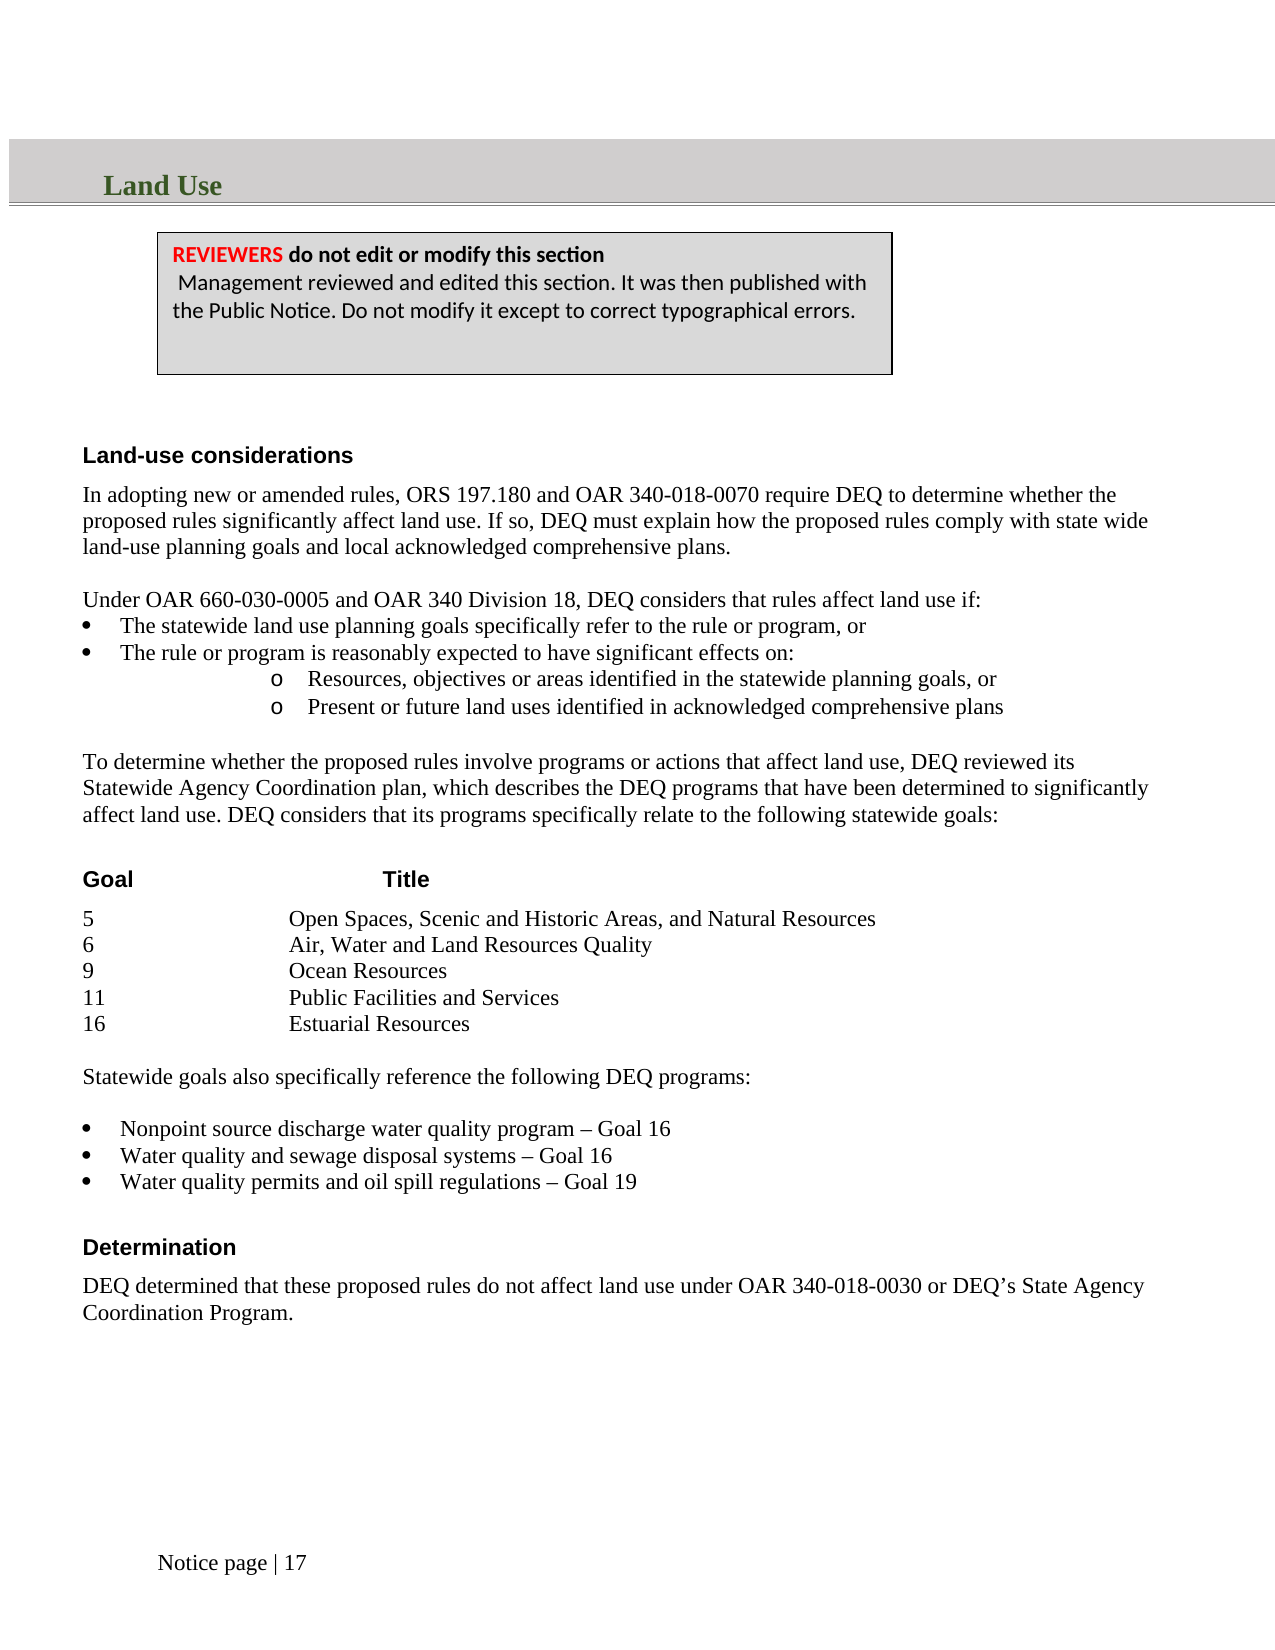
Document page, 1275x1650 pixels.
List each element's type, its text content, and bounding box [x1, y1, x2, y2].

text Determination [82, 1233, 1172, 1260]
text 16 Estuarial Resources [82, 1010, 1170, 1036]
text 6 Air, Water and Land Resources Quality [82, 931, 1170, 957]
list The rule or program is reasonably expected to have significant effects on: [82, 639, 1170, 665]
text Goal Title [82, 866, 1172, 892]
table_header Land Use [9, 139, 1275, 202]
list The statewide land use planning goals specifically refer to the rule or program, or [82, 612, 1170, 639]
list Nonpoint source discharge water quality program – Goal 16 [82, 1116, 1170, 1142]
text 11 Public Facilities and Services [82, 984, 1170, 1010]
text Land-use considerations [82, 442, 1172, 468]
text 5 Open Spaces, Scenic and Historic Areas, and Natural Resources [82, 905, 1170, 931]
text To determine whether the proposed rules involve programs or actions that affect land use, DEQ reviewed its Statewide Agency Coordination plan, which describes the DEQ programs that have been determined to significantly affect land use. DEQ considers that its programs specifically relate to the following statewide goals: [82, 748, 1170, 827]
list Water quality permits and oil spill regulations – Goal 19 [82, 1168, 1170, 1194]
list Present or future land uses identified in acknowledged comprehensive plans [270, 693, 1170, 722]
text DEQ determined that these proposed rules do not affect land use under OAR 340-018-0030 or DEQ’s State Agency Coordination Program. [82, 1272, 1170, 1325]
text In adopting new or amended rules, ORS 197.180 and OAR 340-018-0070 require DEQ to determine whether the proposed rules significantly affect land use. If so, DEQ must explain how the proposed rules comply with state wide land-use planning goals and local acknowledged comprehensive plans. [82, 481, 1170, 560]
text Statewide goals also specifically reference the following DEQ programs: [82, 1063, 1170, 1089]
text 9 Ocean Resources [82, 957, 1170, 984]
text Under OAR 660-030-0005 and OAR 340 Division 18, DEQ considers that rules affect land use if: [82, 586, 1170, 612]
list Water quality and sewage disposal systems – Goal 16 [82, 1142, 1170, 1168]
list Resources, objectives or areas identified in the statewide planning goals, or [270, 665, 1170, 693]
